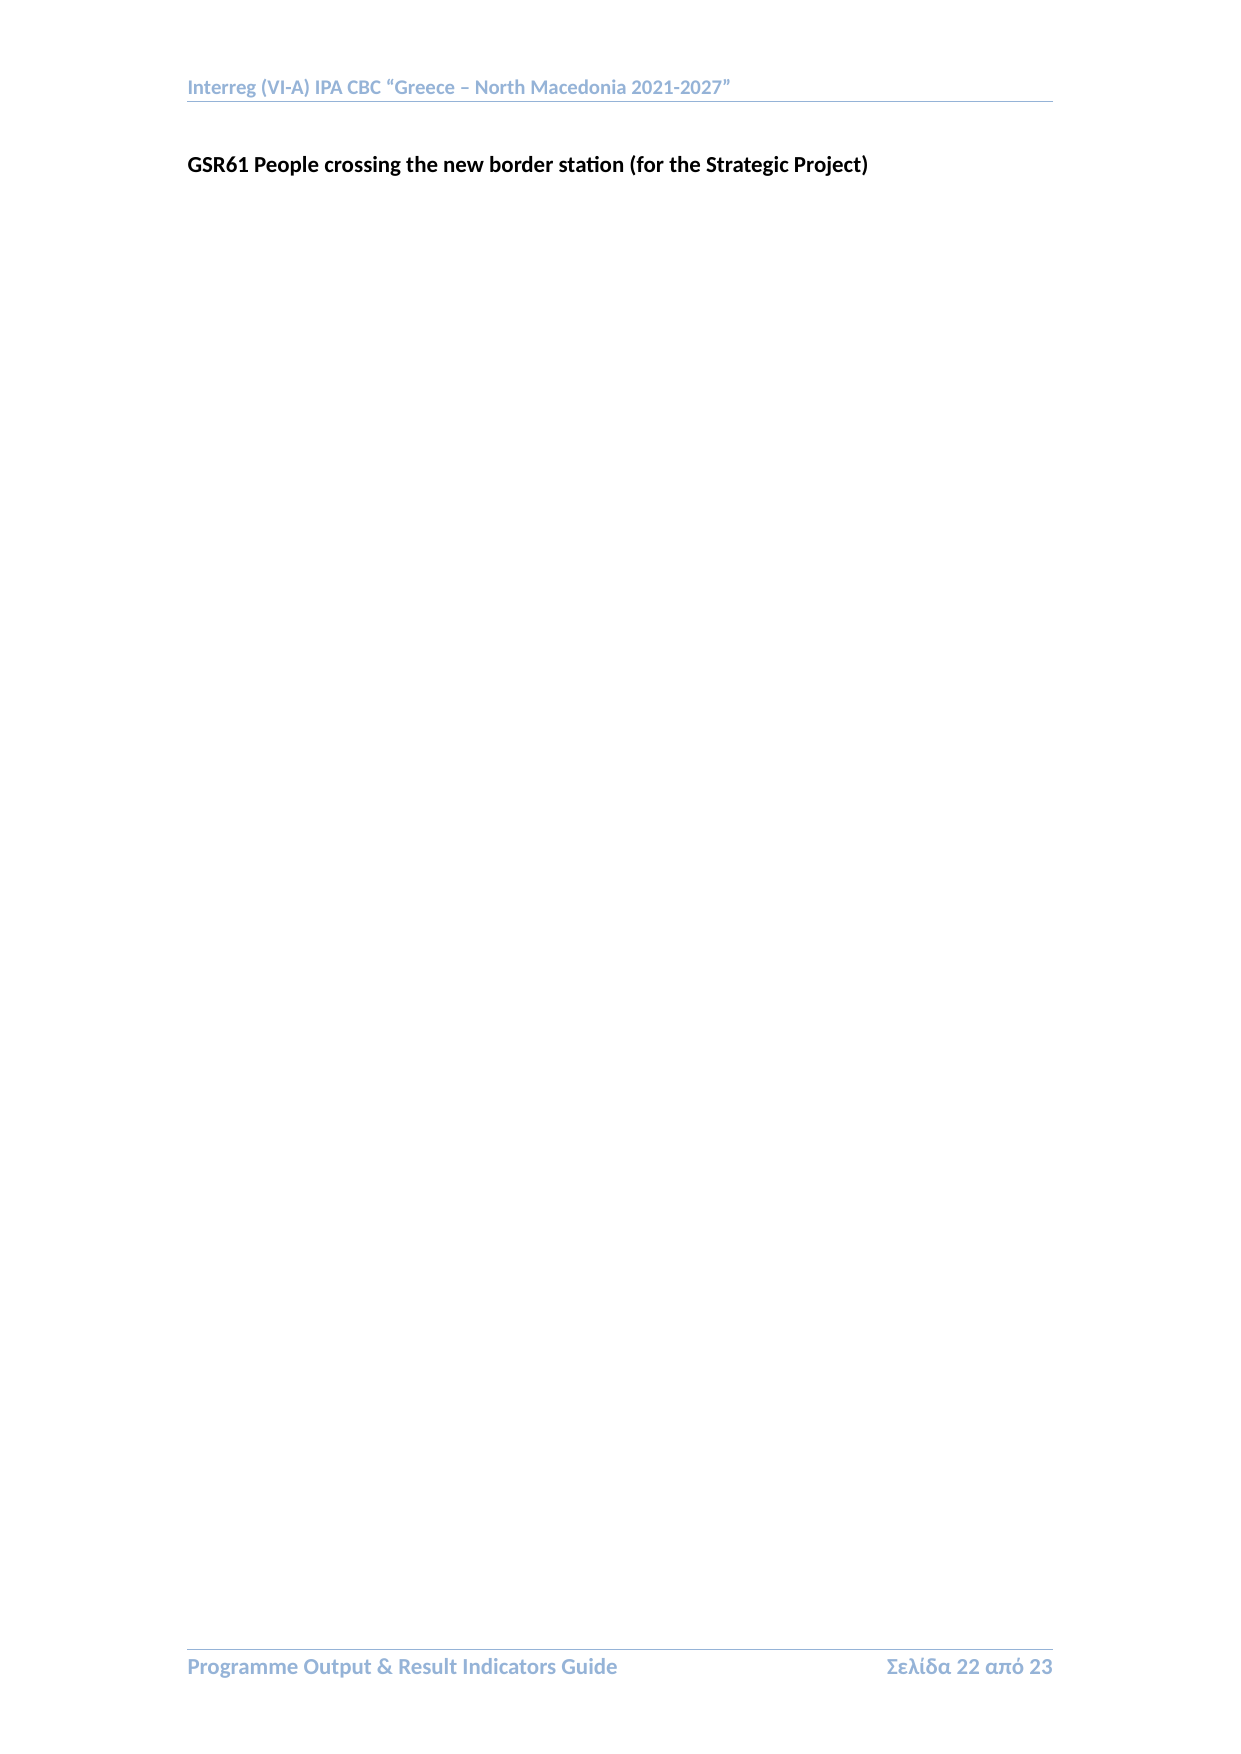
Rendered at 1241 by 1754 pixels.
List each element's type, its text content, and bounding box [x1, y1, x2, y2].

text GSR61 People crossing the new border station (for the Strategic Project) [187, 150, 1053, 178]
